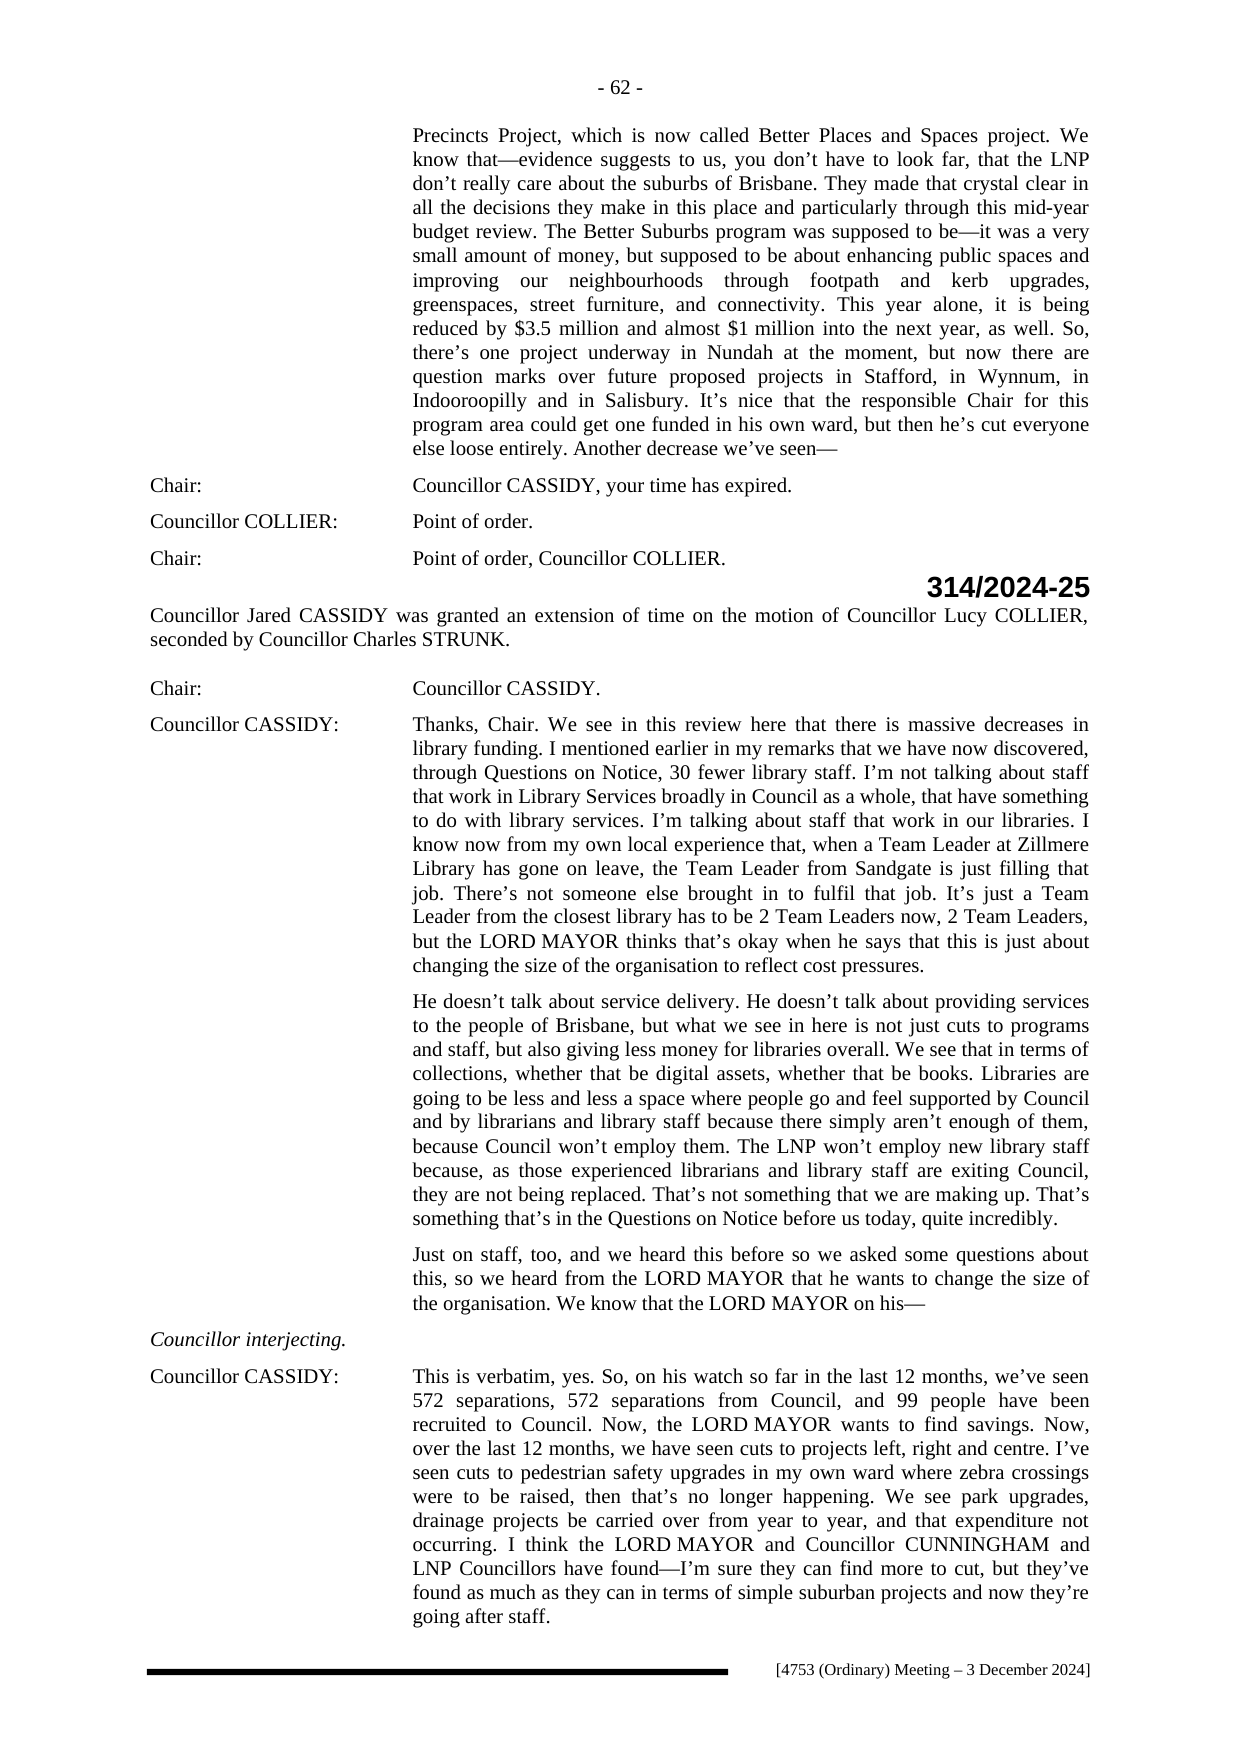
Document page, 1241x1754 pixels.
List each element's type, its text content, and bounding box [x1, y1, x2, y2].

text Councillor CASSIDY: This is verbatim, yes. So, on his watch so far in the last 12 months, we’ve seen 572 separations, 572 separations from Council, and 99 people have been recruited to Council. Now, the LORD MAYOR wants to find savings. Now, over the last 12 months, we have seen cuts to projects left, right and centre. I’ve seen cuts to pedestrian safety upgrades in my own ward where zebra crossings were to be raised, then that’s no longer happening. We see park upgrades, drainage projects be carried over from year to year, and that expenditure not occurring. I think the LORD MAYOR and Councillor CUNNINGHAM and LNP Councillors have found—I’m sure they can find more to cut, but they’ve found as much as they can in terms of simple suburban projects and now they’re going after staff. [150, 1363, 1090, 1628]
text Councillor CASSIDY: Thanks, Chair. We see in this review here that there is massive decreases in library funding. I mentioned earlier in my remarks that we have now discovered, through Questions on Notice, 30 fewer library staff. I’m not talking about staff that work in Library Services broadly in Council as a whole, that have something to do with library services. I’m talking about staff that work in our libraries. I know now from my own local experience that, when a Team Leader at Zillmere Library has gone on leave, the Team Leader from Sandgate is just filling that job. There’s not someone else brought in to fulfil that job. It’s just a Team Leader from the closest library has to be 2 Team Leaders now, 2 Team Leaders, but the LORD MAYOR thinks that’s okay when he says that this is just about changing the size of the organisation to reflect cost pressures. [150, 712, 1090, 977]
text Councillor COLLIER: Point of order. [150, 509, 1090, 533]
text He doesn’t talk about service delivery. He doesn’t talk about providing services to the people of Brisbane, but what we see in here is not just cuts to programs and staff, but also giving less money for libraries overall. We see that in terms of collections, whether that be digital assets, whether that be books. Libraries are going to be less and less a space where people go and feel supported by Council and by librarians and library staff because there simply aren’t enough of them, because Council won’t employ them. The LNP won’t employ new library staff because, as those experienced librarians and library staff are exiting Council, they are not being replaced. That’s not something that we are making up. That’s something that’s in the Questions on Notice before us today, quite incredibly. [412, 989, 1090, 1230]
text Chair: Point of order, Councillor COLLIER. [150, 546, 1090, 570]
text Just on staff, too, and we heard this before so we asked some questions about this, so we heard from the LORD MAYOR that he wants to change the size of the organisation. We know that the LORD MAYOR on his— [412, 1242, 1090, 1314]
text Chair: Councillor CASSIDY. [150, 675, 1090, 699]
text Chair: Councillor CASSIDY, your time has expired. [150, 472, 1090, 497]
text Councillor Jared CASSIDY was granted an extension of time on the motion of Councillor Lucy COLLIER, seconded by Councillor Charles STRUNK. [150, 603, 1090, 651]
text Councillor interjecting. [150, 1327, 1090, 1351]
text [412, 123, 1090, 460]
text 314/2024-25 [150, 570, 1090, 603]
